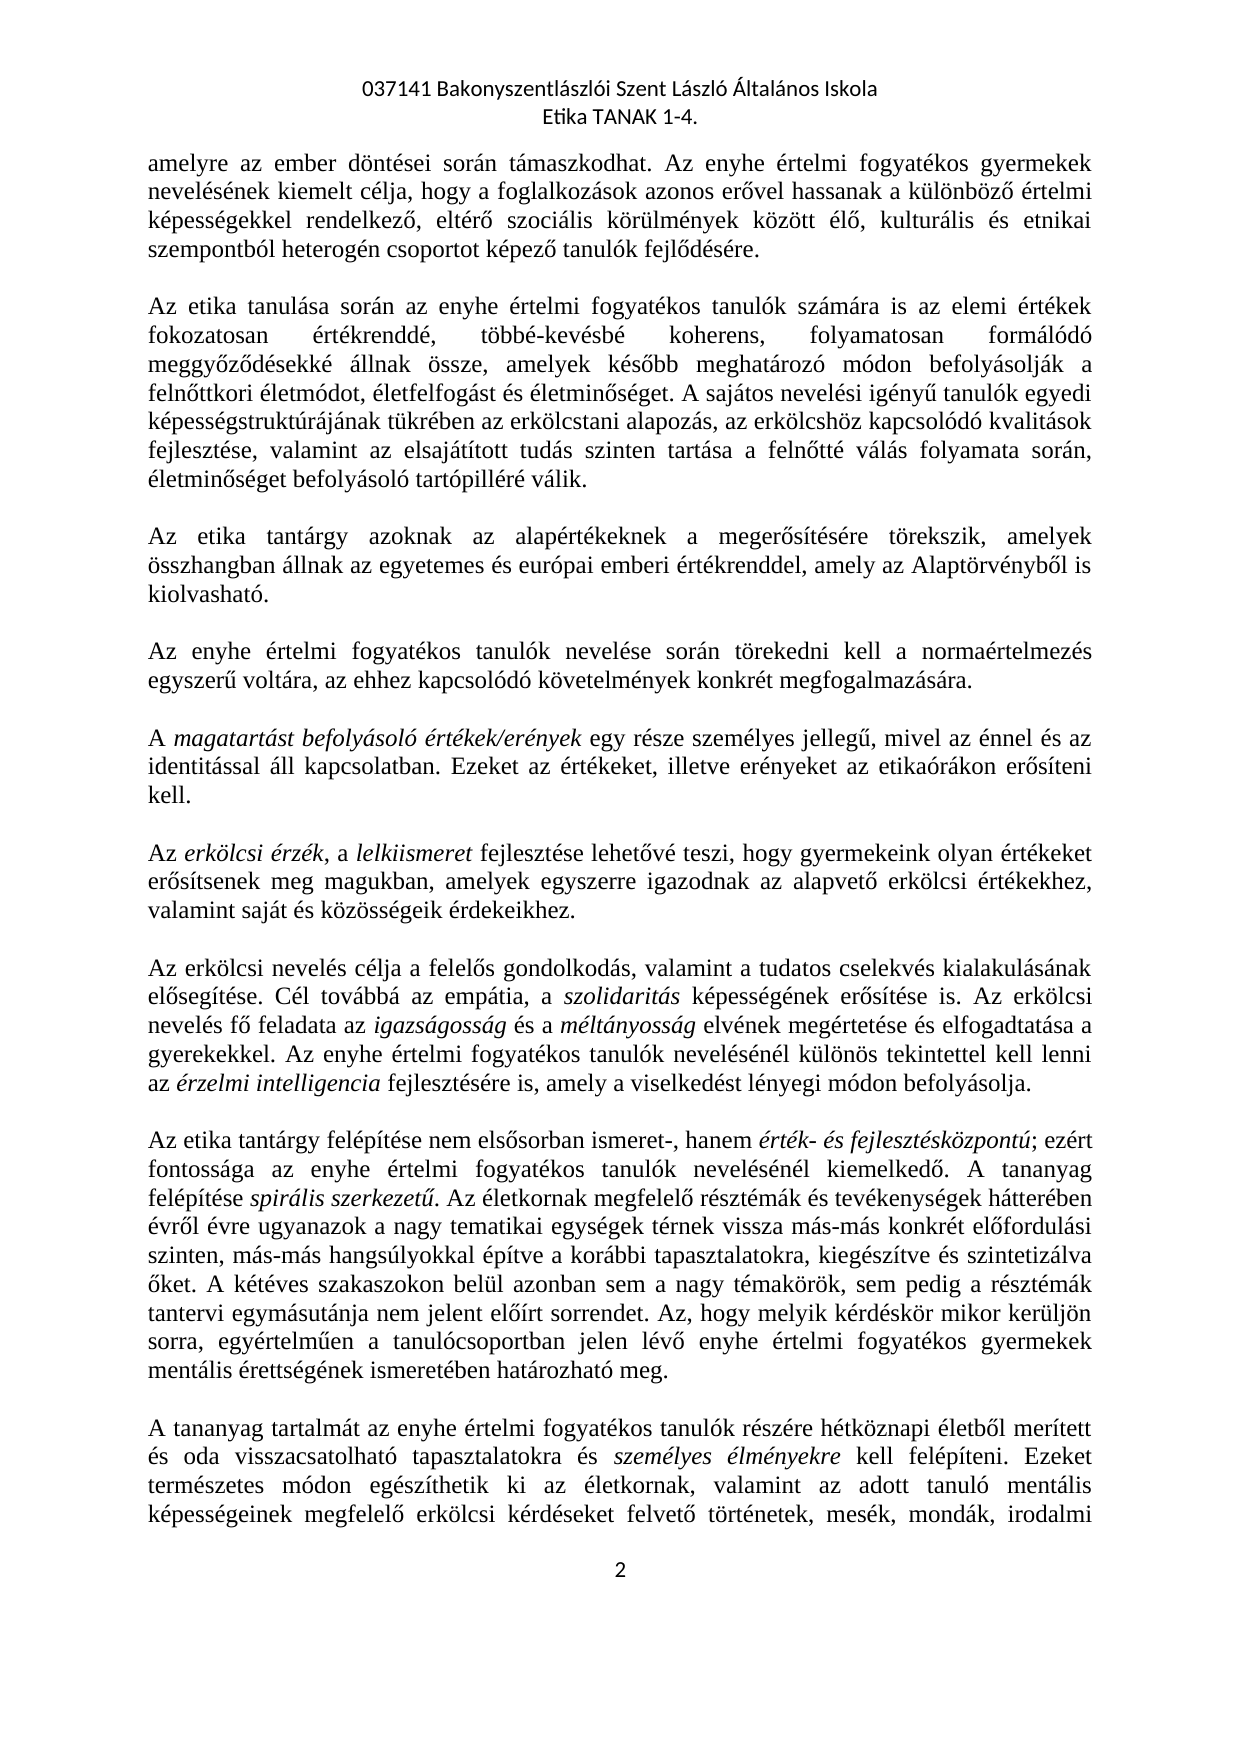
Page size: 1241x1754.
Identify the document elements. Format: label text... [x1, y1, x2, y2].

text A magatartást befolyásoló értékek/erények egy része személyes jellegű, mivel az énnel és az identitással áll kapcsolatban. Ezeket az értékeket, illetve erényeket az etikaórákon erősíteni kell. [148, 723, 1093, 809]
text Az etika tantárgy azoknak az alapértékeknek a megerősítésére törekszik, amelyek összhangban állnak az egyetemes és európai emberi értékrenddel, amely az Alaptörvényből is kiolvasható. [148, 521, 1093, 608]
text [148, 148, 1093, 263]
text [148, 1413, 1093, 1528]
text Az enyhe értelmi fogyatékos tanulók nevelése során törekedni kell a normaértelmezés egyszerű voltára, az ehhez kapcsolódó követelmények konkrét megfogalmazására. [148, 636, 1093, 694]
text Az etika tanulása során az enyhe értelmi fogyatékos tanulók számára is az elemi értékek fokozatosan értékrenddé, többé-kevésbé koherens, folyamatosan formálódó meggyőződésekké állnak össze, amelyek később meghatározó módon befolyásolják a felnőttkori életmódot, életfelfogást és életminőséget. A sajátos nevelési igényű tanulók egyedi képességstruktúrájának tükrében az erkölcstani alapozás, az erkölcshöz kapcsolódó kvalitások fejlesztése, valamint az elsajátított tudás szinten tartása a felnőtté válás folyamata során, életminőséget befolyásoló tartópilléré válik. [148, 291, 1093, 493]
text Az etika tantárgy felépítése nem elsősorban ismeret-, hanem érték- és fejlesztésközpontú; ezért fontossága az enyhe értelmi fogyatékos tanulók nevelésénél kiemelkedő. A tananyag felépítése spirális szerkezetű. Az életkornak megfelelő résztémák és tevékenységek hátterében évről évre ugyanazok a nagy tematikai egységek térnek vissza más-más konkrét előfordulási szinten, más-más hangsúlyokkal építve a korábbi tapasztalatokra, kiegészítve és szintetizálva őket. A kétéves szakaszokon belül azonban sem a nagy témakörök, sem pedig a résztémák tantervi egymásutánja nem jelent előírt sorrendet. Az, hogy melyik kérdéskör mikor kerüljön sorra, egyértelműen a tanulócsoportban jelen lévő enyhe értelmi fogyatékos gyermekek mentális érettségének ismeretében határozható meg. [148, 1125, 1093, 1384]
text Az erkölcsi érzék, a lelkiismeret fejlesztése lehetővé teszi, hogy gyermekeink olyan értékeket erősítsenek meg magukban, amelyek egyszerre igazodnak az alapvető erkölcsi értékekhez, valamint saját és közösségeik érdekeikhez. [148, 838, 1093, 924]
text Az erkölcsi nevelés célja a felelős gondolkodás, valamint a tudatos cselekvés kialakulásának elősegítése. Cél továbbá az empátia, a szolidaritás képességének erősítése is. Az erkölcsi nevelés fő feladata az igazságosság és a méltányosság elvének megértetése és elfogadtatása a gyerekekkel. Az enyhe értelmi fogyatékos tanulók nevelésénél különös tekintettel kell lenni az érzelmi intelligencia fejlesztésére is, amely a viselkedést lényegi módon befolyásolja. [148, 953, 1093, 1096]
